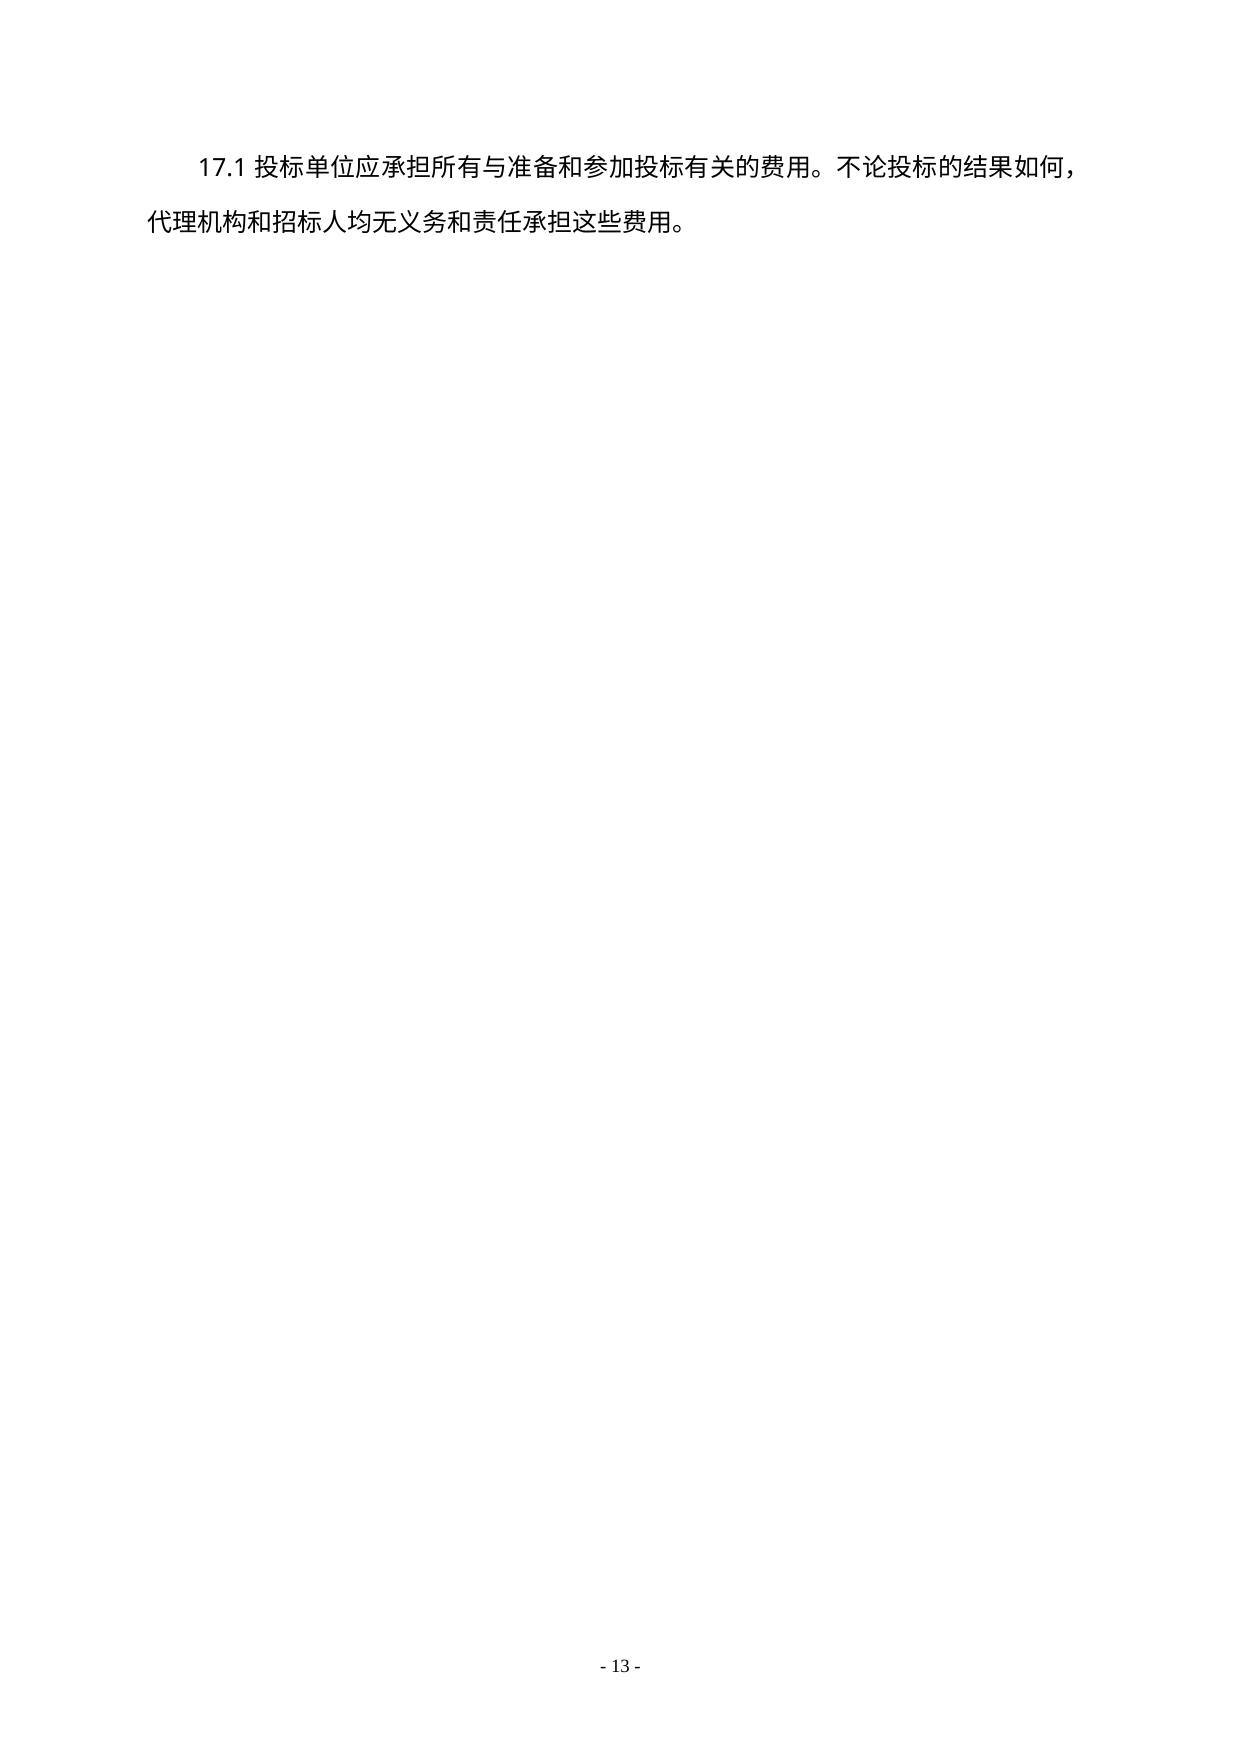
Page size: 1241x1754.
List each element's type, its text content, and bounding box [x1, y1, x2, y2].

text 17.1 投标单位应承担所有与准备和参加投标有关的费用。不论投标的结果如何，代理机构和招标人均无义务和责任承担这些费用。 [148, 148, 1092, 238]
